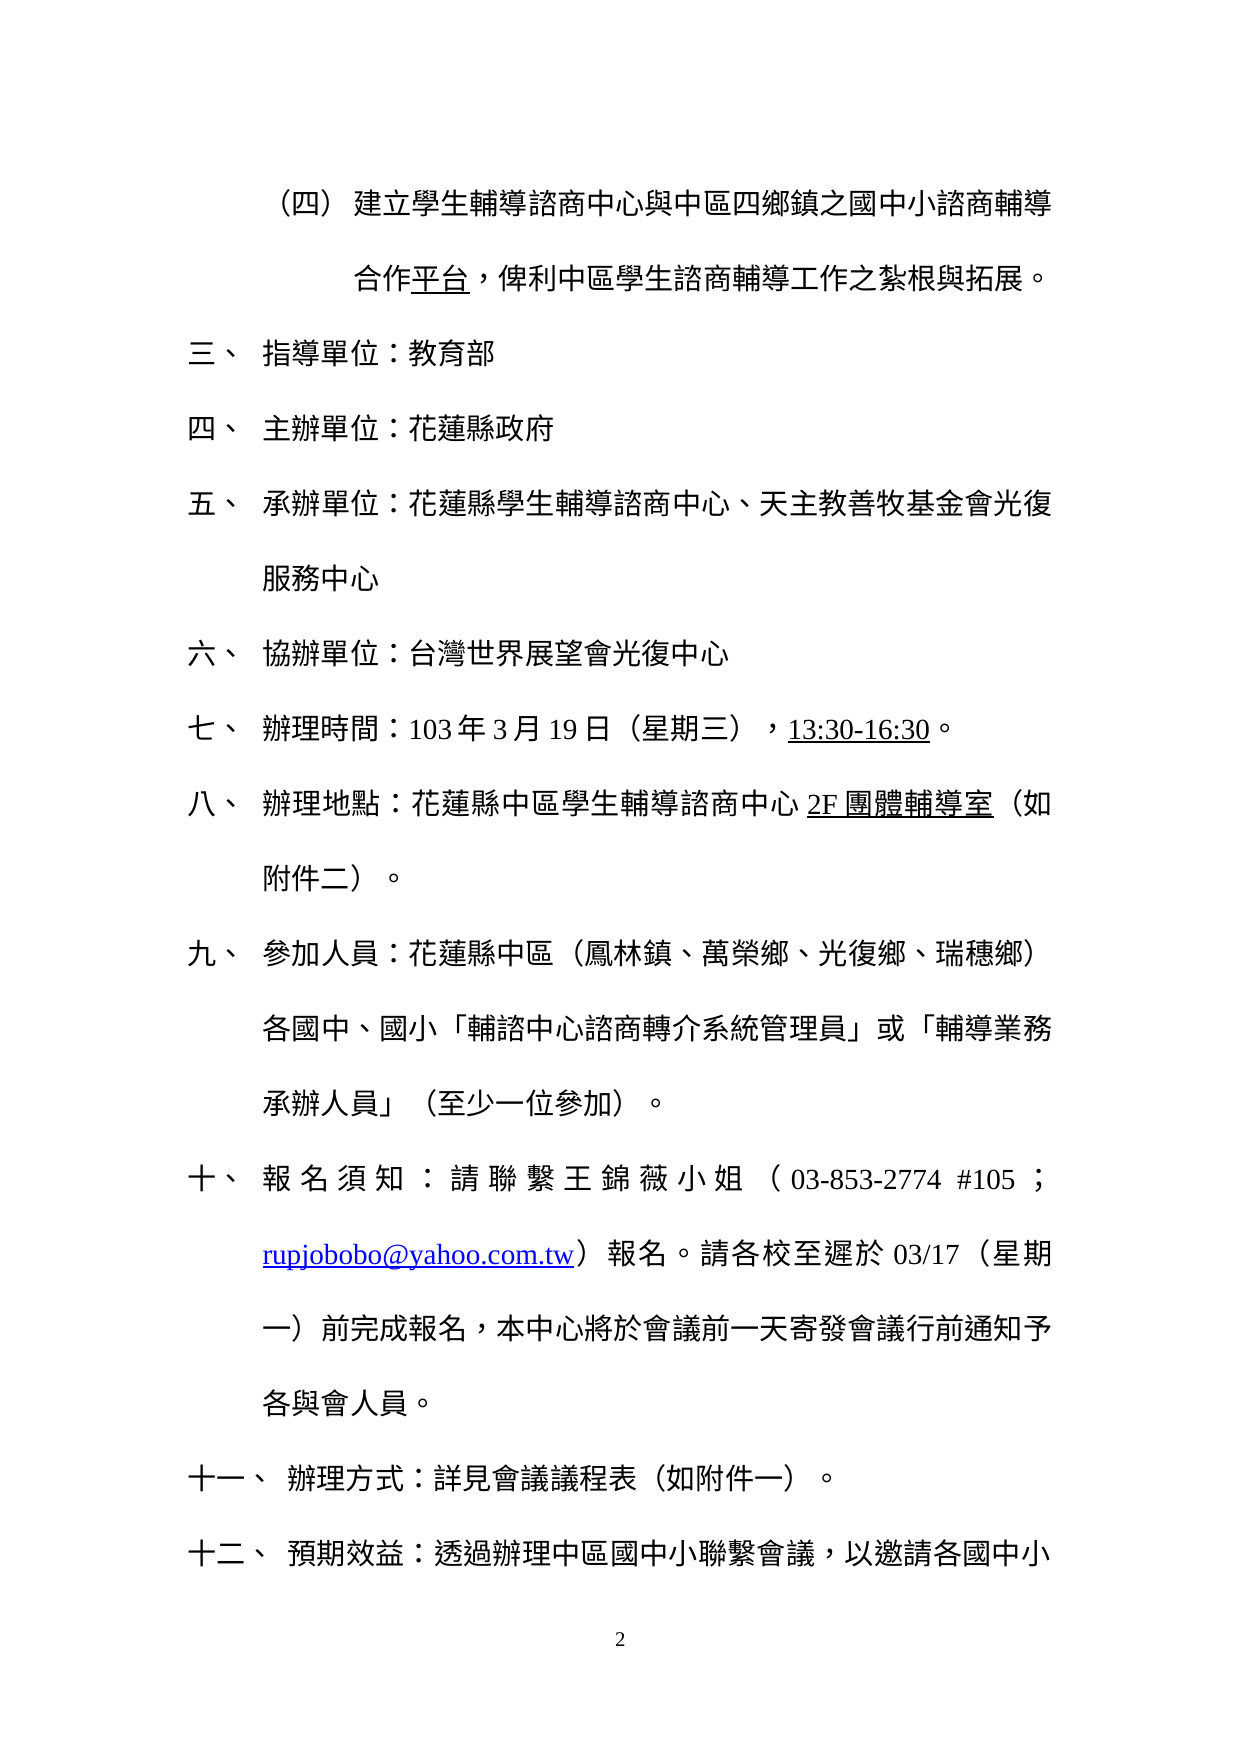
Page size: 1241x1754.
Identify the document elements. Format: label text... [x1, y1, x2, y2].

list 辦理方式：詳見會議議程表（如附件一）。 [187, 1439, 1053, 1514]
list 協辦單位：台灣世界展望會光復中心 [187, 614, 1053, 689]
list 承辦單位：花蓮縣學生輔導諮商中心、天主教善牧基金會光復服務中心 [187, 464, 1053, 614]
list 建立學生輔導諮商中心與中區四鄉鎮之國中小諮商輔導合作平台，俾利中區學生諮商輔導工作之紮根與拓展。 [262, 164, 1053, 314]
list 主辦單位：花蓮縣政府 [187, 389, 1053, 464]
list 辦理地點：花蓮縣中區學生輔導諮商中心團體輔導室（如附件二）。 [187, 764, 1053, 914]
list 辦理時間：103年3月19日（星期三），13:30-16:30。 [187, 689, 1053, 764]
list 參加人員：花蓮縣中區（鳳林鎮、萬榮鄉、光復鄉、瑞穗鄉）各國中、國小「輔諮中心諮商轉介系統管理員」或「輔導業務承辦人員」（至少一位參加）。 [187, 914, 1053, 1139]
list 指導單位：教育部 [187, 314, 1053, 389]
list 報名須知：請聯繫小姐（03-853-2774 #105；rupjobobo@yahoo.com.tw）報名。請各校至遲於03/17（星期一）前完成報名，本中心將於會議前一天寄發會議行前通知予各與會人員。 [187, 1139, 1053, 1439]
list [187, 1514, 1053, 1589]
